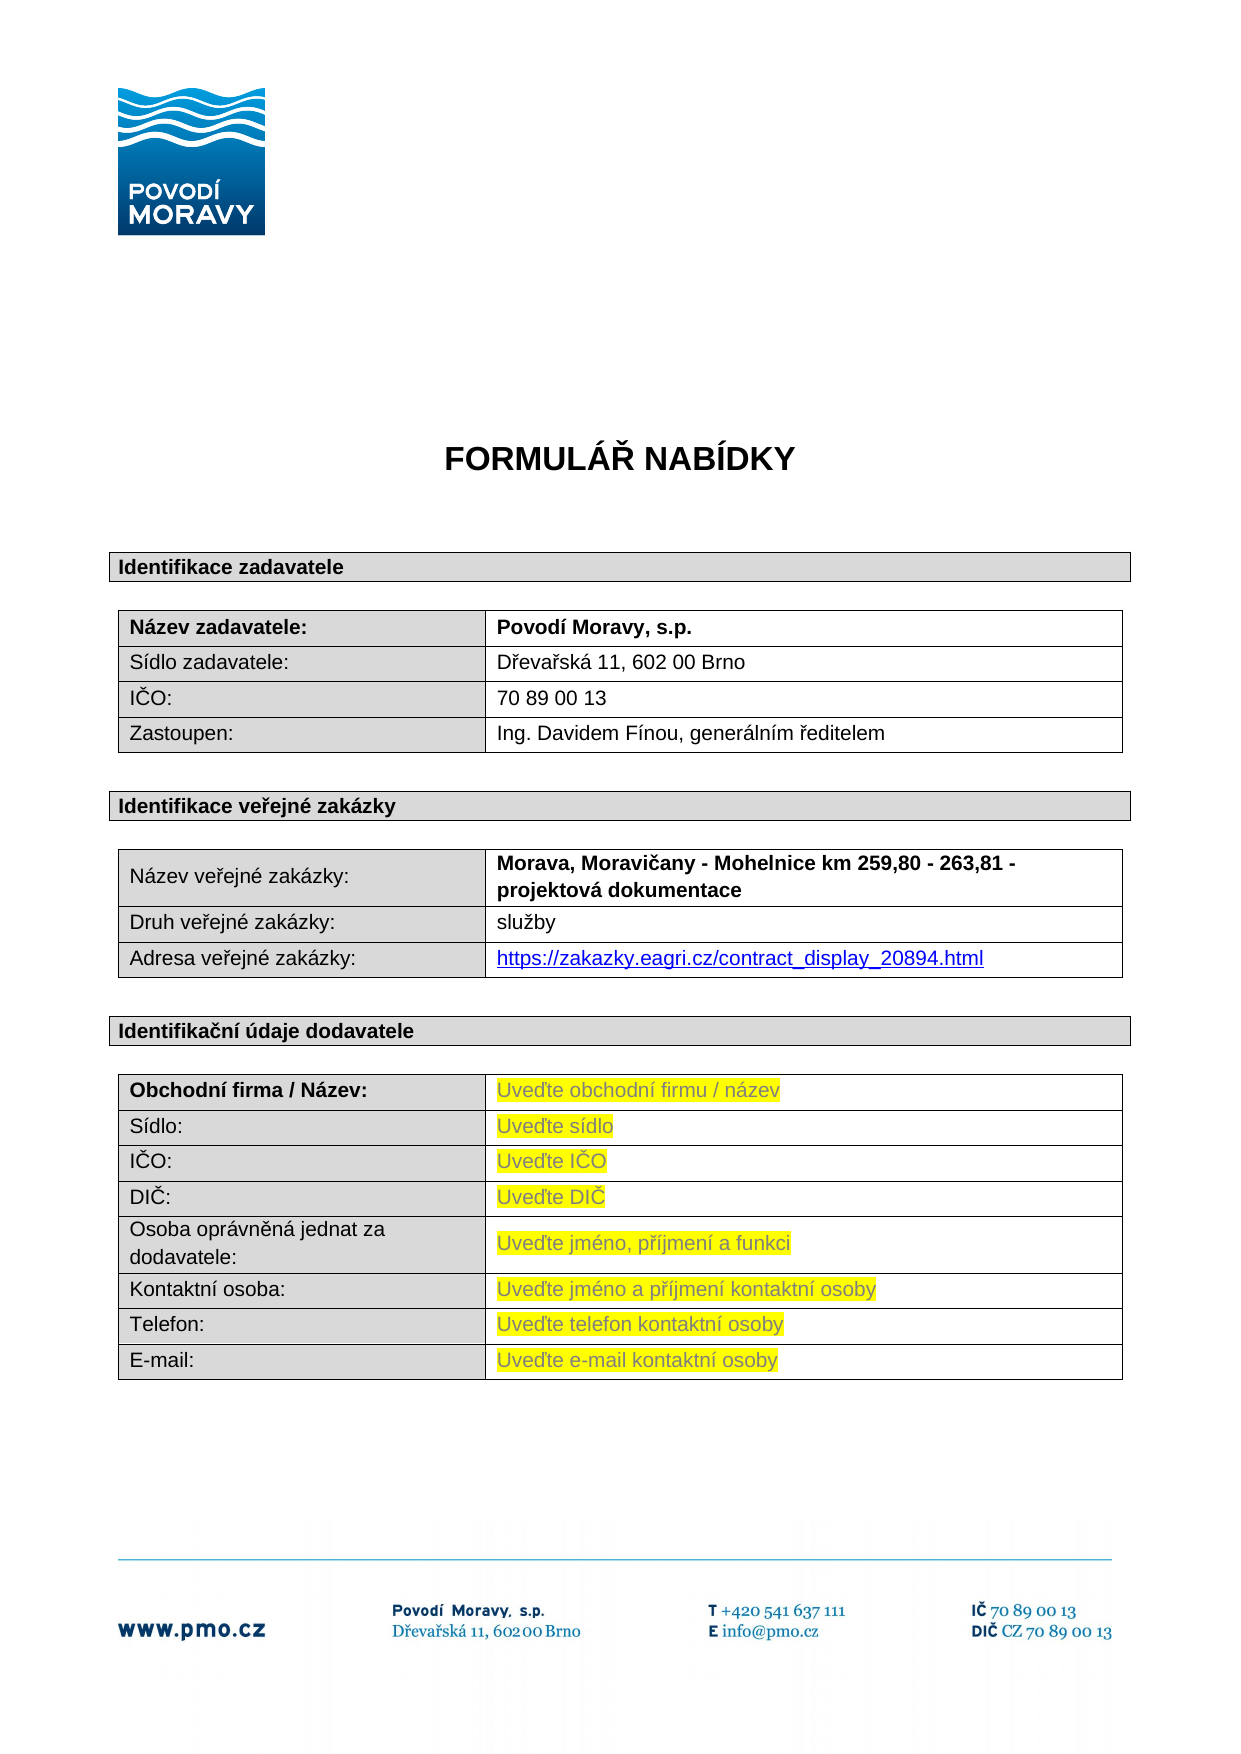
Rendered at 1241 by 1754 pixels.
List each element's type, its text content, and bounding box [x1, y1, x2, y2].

picture [118, 132, 265, 146]
table_cell Uveďte telefon kontaktní osoby [486, 1309, 1122, 1343]
table_cell Dřevařská 11, 602 00 Brno [486, 647, 1122, 681]
table_cell Zastoupen: [119, 718, 485, 752]
table_header Obchodní firma / Název: [119, 1075, 485, 1110]
text Identifikace veřejné zakázky [110, 792, 1130, 820]
table_cell Kontaktní osoba: [119, 1274, 485, 1308]
text FORMULÁŘ NABÍDKY [118, 242, 1122, 478]
table_header Název zadavatele: [119, 611, 485, 646]
text Identifikační údaje dodavatele [110, 1017, 1130, 1045]
table_header Název veřejné zakázky: [119, 850, 485, 906]
table_cell služby [486, 907, 1122, 942]
table_header Morava, Moravičany - Mohelnice km 259,80 - 263,81 - projektová dokumentace [486, 850, 1122, 906]
table_cell E-mail: [119, 1345, 485, 1379]
table_cell DIČ: [119, 1182, 485, 1216]
table_cell Uveďte IČO [486, 1146, 1122, 1181]
picture [202, 88, 256, 97]
table_cell Druh veřejné zakázky: [119, 907, 485, 942]
table_cell 70 89 00 13 [486, 682, 1122, 717]
table_cell Uveďte sídlo [486, 1111, 1122, 1145]
table_header Uveďte obchodní firmu / název [486, 1075, 1122, 1110]
table_cell Sídlo zadavatele: [119, 647, 485, 681]
picture [118, 119, 265, 132]
table_cell IČO: [119, 682, 485, 717]
table_cell IČO: [119, 1146, 485, 1181]
table_header Povodí Moravy, s.p. [486, 611, 1122, 646]
table_cell Uveďte DIČ [486, 1182, 1122, 1216]
table_cell Sídlo: [119, 1111, 485, 1145]
picture [118, 1518, 1112, 1754]
table_cell Adresa veřejné zakázky: [119, 943, 485, 977]
picture [118, 161, 265, 242]
table_cell Ing. Davidem Fínou, generálním ředitelem [486, 718, 1122, 752]
picture [128, 88, 182, 97]
table_cell Uveďte e-mail kontaktní osoby [486, 1345, 1122, 1379]
text Identifikace zadavatele [110, 553, 1130, 581]
table_cell Osoba oprávněná jednat za dodavatele: [119, 1217, 485, 1273]
table_cell Telefon: [119, 1309, 485, 1343]
table_cell Uveďte jméno a příjmení kontaktní osoby [486, 1274, 1122, 1308]
picture [118, 107, 265, 119]
table_cell https://zakazky.eagri.cz/contract_display_20894.html [486, 943, 1122, 977]
table_cell Uveďte jméno, příjmení a funkci [486, 1217, 1122, 1273]
